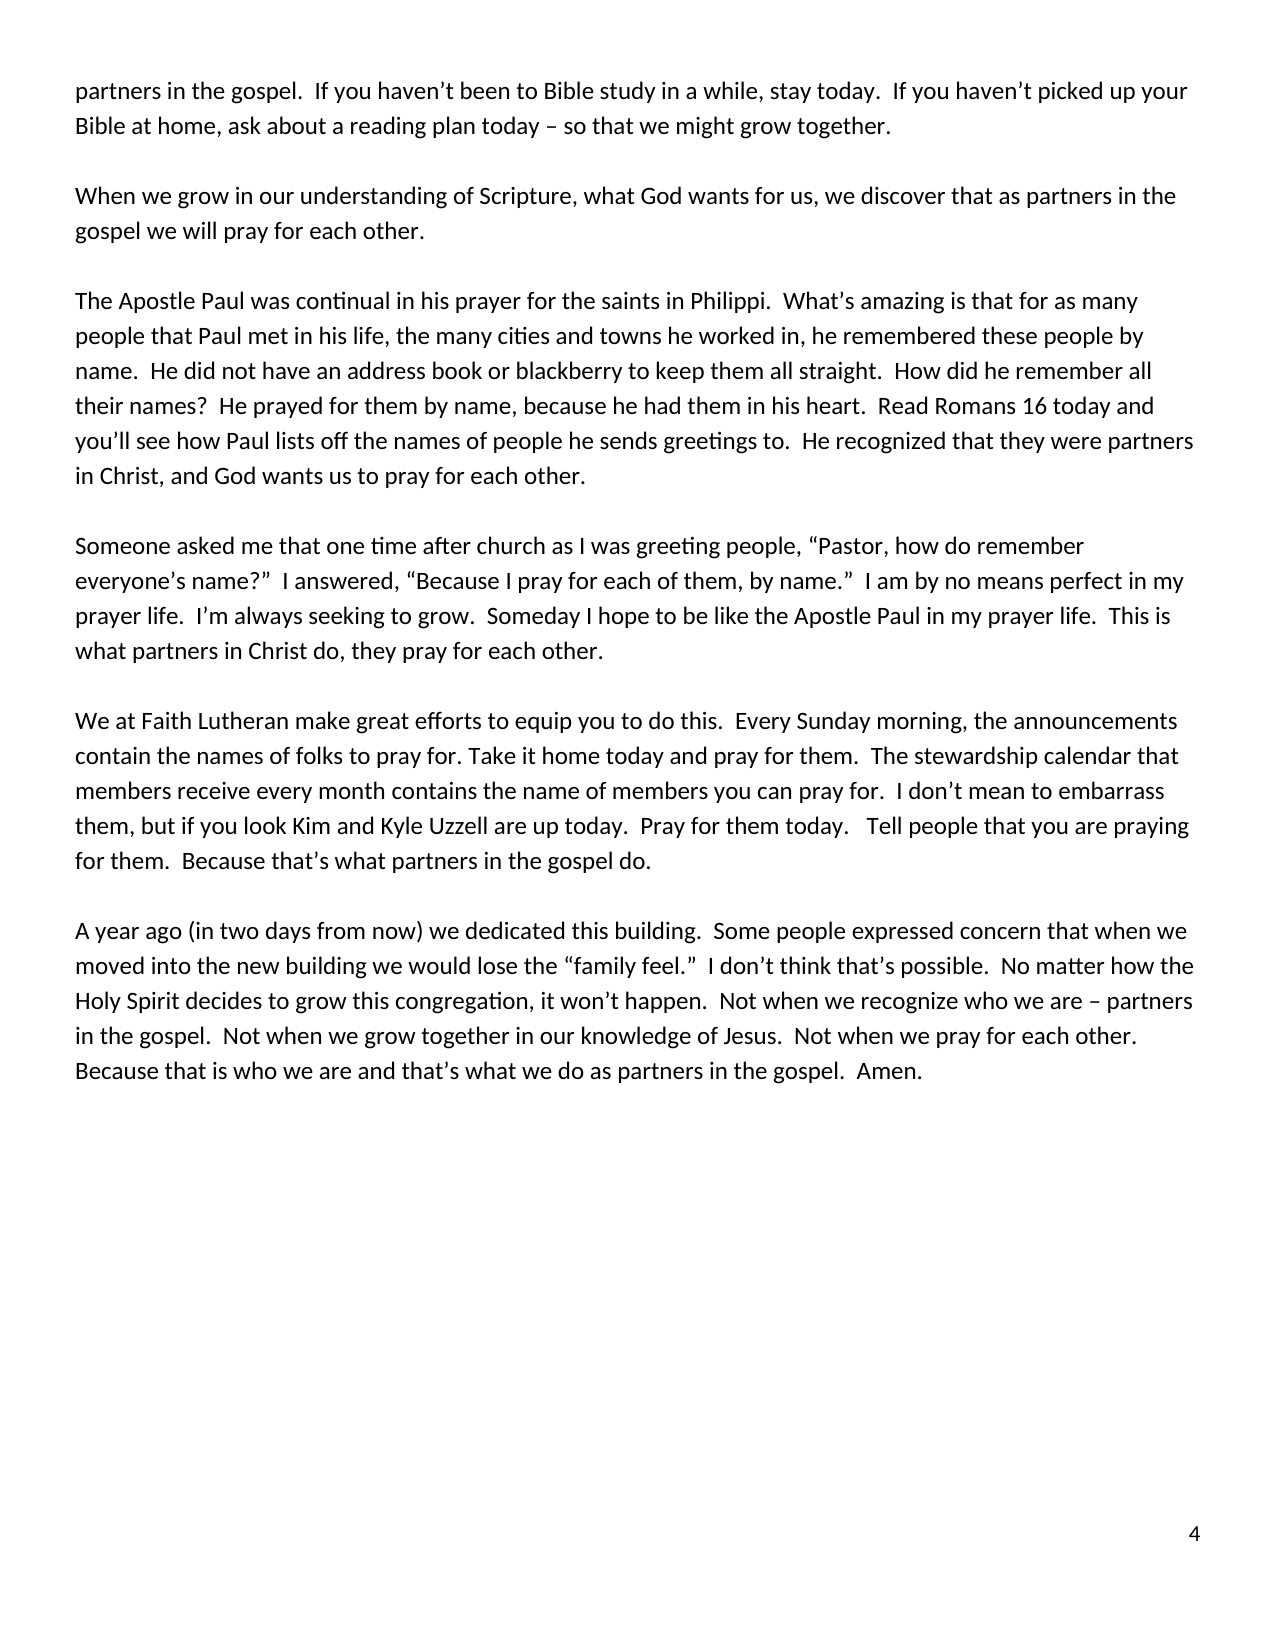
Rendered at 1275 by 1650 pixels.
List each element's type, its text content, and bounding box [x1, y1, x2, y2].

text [75, 75, 1200, 141]
text Someone asked me that one time after church as I was greeting people, “Pastor, how do remember everyone’s name?” I answered, “Because I pray for each of them, by name.” I am by no means perfect in my prayer life. I’m always seeking to grow. Someday I hope to be like the Apostle Paul in my prayer life. This is what partners in Christ do, they pray for each other. [75, 530, 1200, 666]
text We at Faith Lutheran make great efforts to equip you to do this. Every Sunday morning, the announcements contain the names of folks to pray for. Take it home today and pray for them. The stewardship calendar that members receive every month contains the name of members you can pray for. I don’t mean to embarrass them, but if you look Kim and Kyle Uzzell are up today. Pray for them today. Tell people that you are praying for them. Because that’s what partners in the gospel do. [75, 705, 1200, 876]
text When we grow in our understanding of Scripture, what God wants for us, we discover that as partners in the gospel we will pray for each other. [75, 180, 1200, 246]
text The Apostle Paul was continual in his prayer for the saints in Philippi. What’s amazing is that for as many people that Paul met in his life, the many cities and towns he worked in, he remembered these people by name. He did not have an address book or blackberry to keep them all straight. How did he remember all their names? He prayed for them by name, because he had them in his heart. Read Romans 16 today and you’ll see how Paul lists off the names of people he sends greetings to. He recognized that they were partners in Christ, and God wants us to pray for each other. [75, 285, 1200, 491]
text A year ago (in two days from now) we dedicated this building. Some people expressed concern that when we moved into the new building we would lose the “family feel.” I don’t think that’s possible. No matter how the Holy Spirit decides to grow this congregation, it won’t happen. Not when we recognize who we are – partners in the gospel. Not when we grow together in our knowledge of Jesus. Not when we pray for each other. Because that is who we are and that’s what we do as partners in the gospel. Amen. [75, 915, 1200, 1086]
